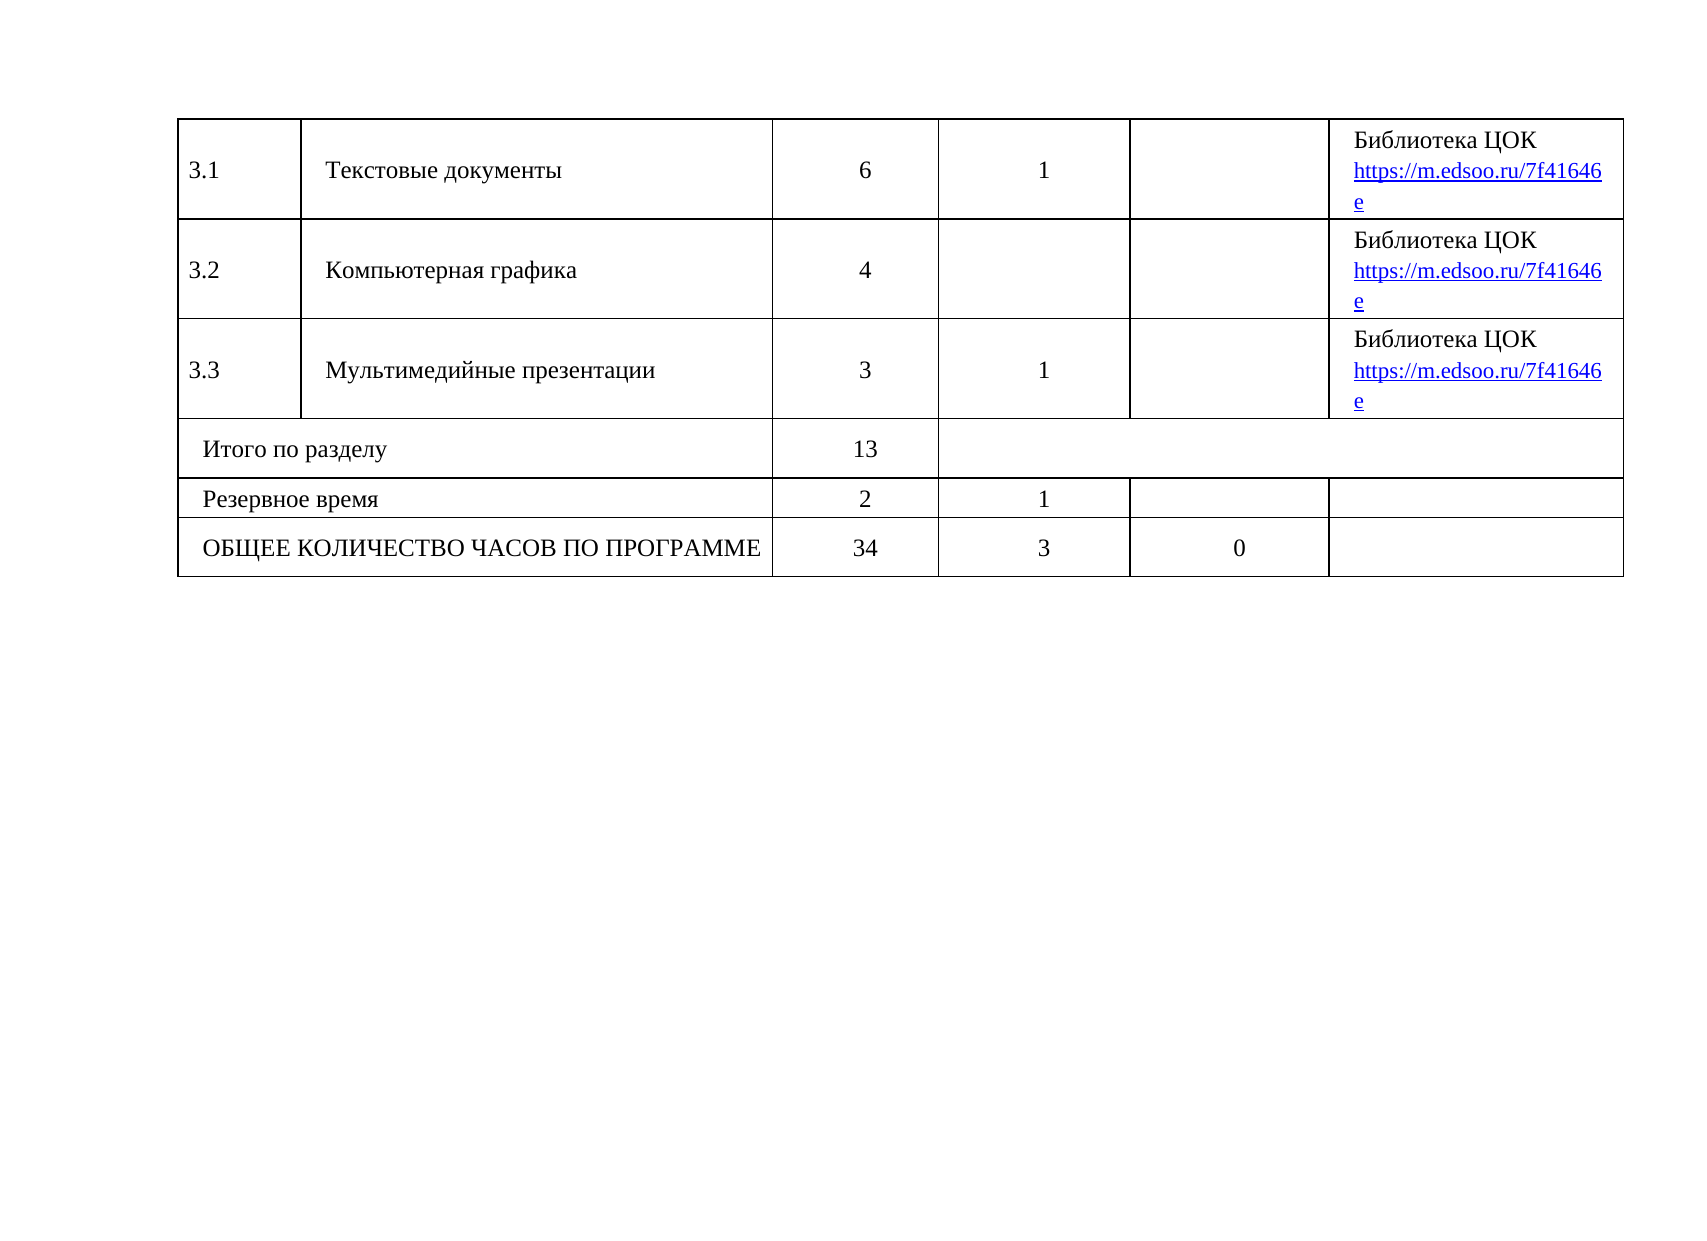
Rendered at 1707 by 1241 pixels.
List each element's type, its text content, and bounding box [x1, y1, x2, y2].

table_cell Мультимедийные презентации [302, 319, 772, 417]
table_cell Компьютерная графика [302, 220, 772, 318]
table_cell 3 [939, 518, 1129, 576]
table_cell 34 [773, 518, 938, 576]
table_cell 3 [773, 319, 938, 417]
table_cell [939, 419, 1623, 477]
table_cell 1 [939, 120, 1129, 218]
table_cell [1330, 518, 1623, 576]
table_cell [1330, 319, 1623, 417]
table_cell [939, 220, 1129, 318]
table_cell 3.3 [179, 319, 300, 417]
table_cell Текстовые документы [302, 120, 772, 218]
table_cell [1330, 220, 1623, 318]
table_cell 6 [773, 120, 938, 218]
table_cell Резервное время [179, 479, 772, 516]
table_cell 2 [773, 479, 938, 516]
table_cell [1131, 319, 1328, 417]
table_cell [1330, 120, 1623, 218]
table_cell [1131, 479, 1328, 516]
table_cell 1 [939, 479, 1129, 516]
table_cell 0 [1131, 518, 1328, 576]
table_cell 1 [939, 319, 1129, 417]
table_cell 3.2 [179, 220, 300, 318]
table_cell Итого по разделу [179, 419, 772, 477]
table_cell [1131, 220, 1328, 318]
table_cell 13 [773, 419, 938, 477]
table_cell 3.1 [179, 120, 300, 218]
table_cell 4 [773, 220, 938, 318]
table_cell [1330, 479, 1623, 516]
table_cell [1131, 120, 1328, 218]
table_cell ОБЩЕЕ КОЛИЧЕСТВО ЧАСОВ ПО ПРОГРАММЕ [179, 518, 772, 576]
